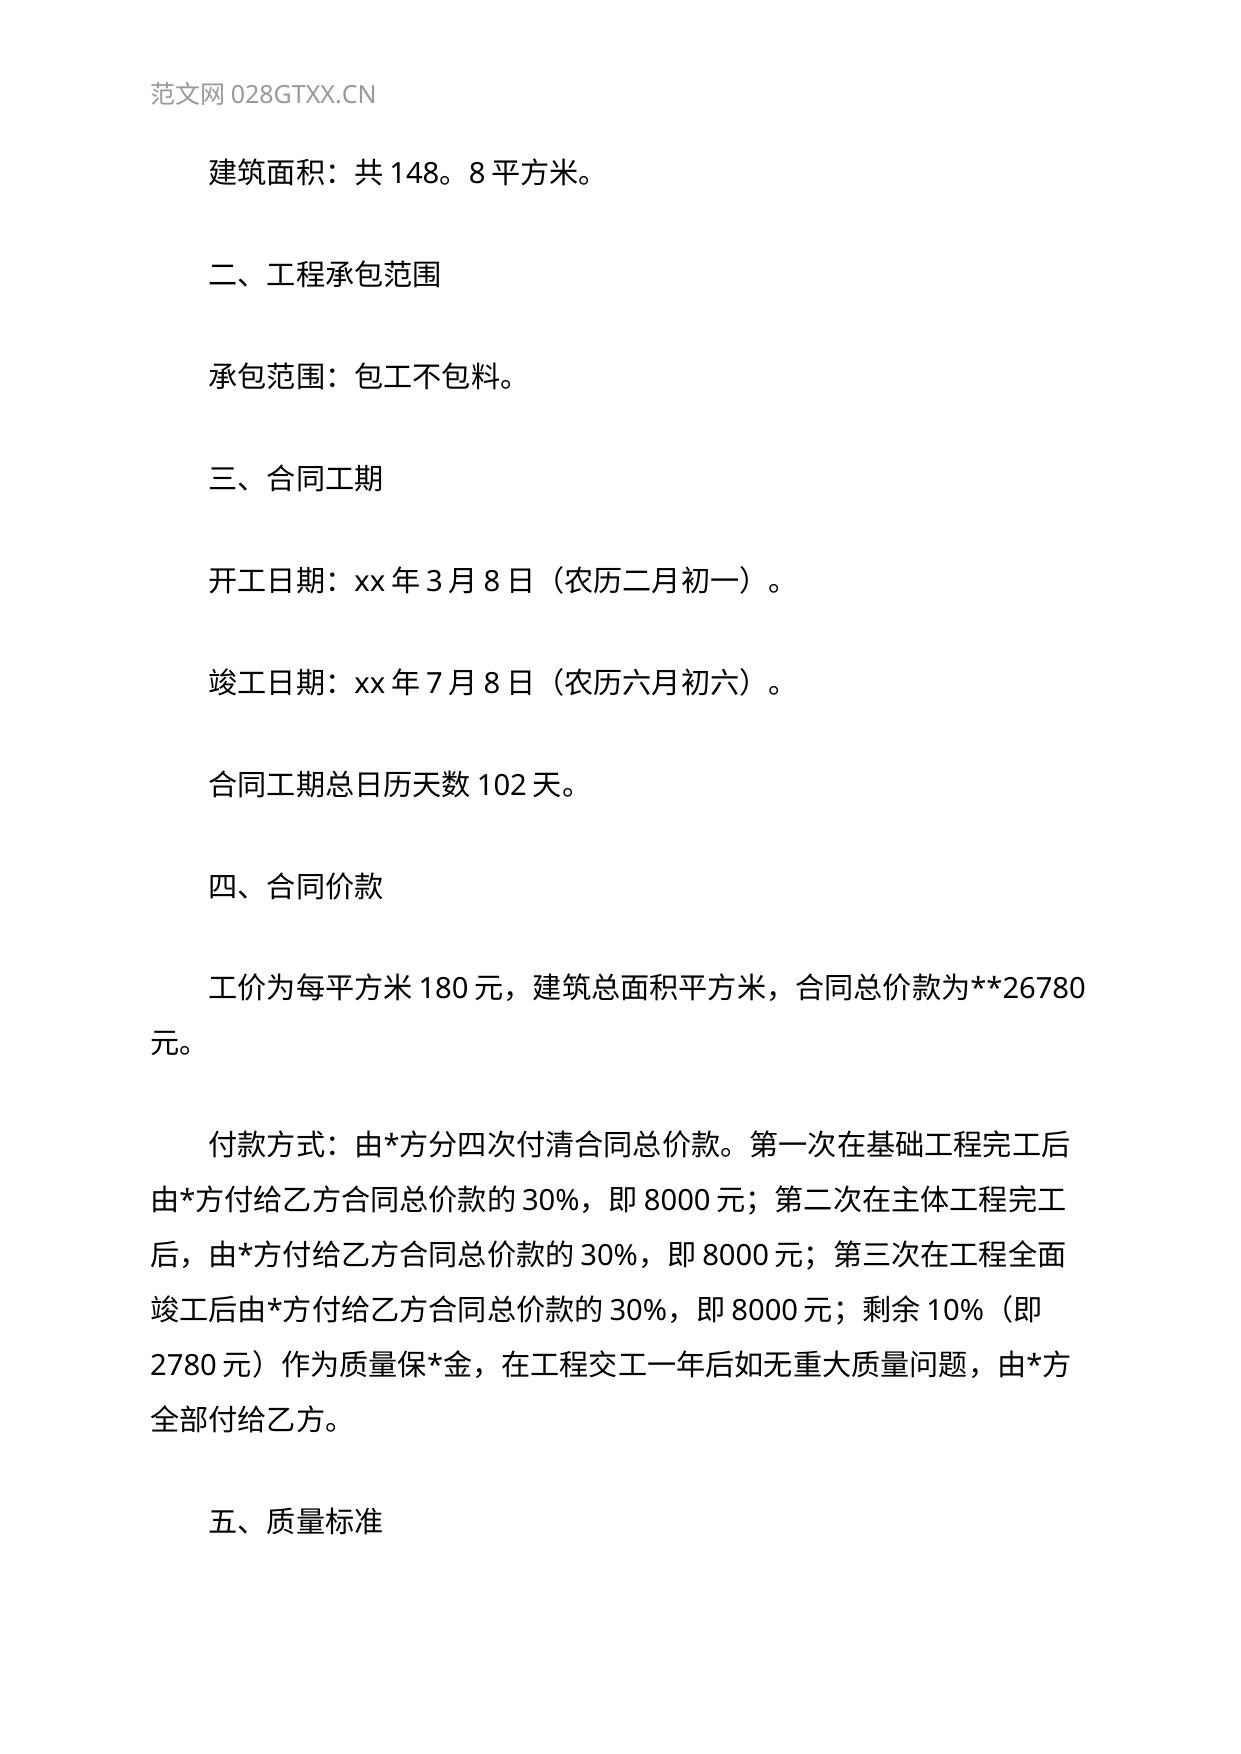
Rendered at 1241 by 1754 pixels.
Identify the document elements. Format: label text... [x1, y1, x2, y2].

text 四、合同价款 [150, 863, 1090, 906]
text 二、工程承包范围 [150, 252, 1090, 294]
text 合同工期总日历天数102天。 [150, 761, 1090, 804]
text 付款方式：由*方分四次付清合同总价款。第一次在基础工程完工后由*方付给乙方合同总价款的30%，即8000元；第二次在主体工程完工后，由*方付给乙方合同总价款的30%，即8000元；第三次在工程全面竣工后由*方付给乙方合同总价款的30%，即8000元；剩余10%（即2780元）作为质量保*金，在工程交工一年后如无重大质量问题，由*方全部付给乙方。 [150, 1122, 1090, 1439]
text 五、质量标准 [150, 1498, 1090, 1541]
text 工价为每平方米180元，建筑总面积平方米，合同总价款为**26780元。 [150, 965, 1090, 1062]
text 承包范围：包工不包料。 [150, 354, 1090, 396]
text 建筑面积：共148。8平方米。 [150, 150, 1090, 192]
text 开工日期：xx年3月8日（农历二月初一）。 [150, 557, 1090, 600]
text 三、合同工期 [150, 456, 1090, 498]
text 竣工日期：xx年7月8日（农历六月初六）。 [150, 659, 1090, 702]
